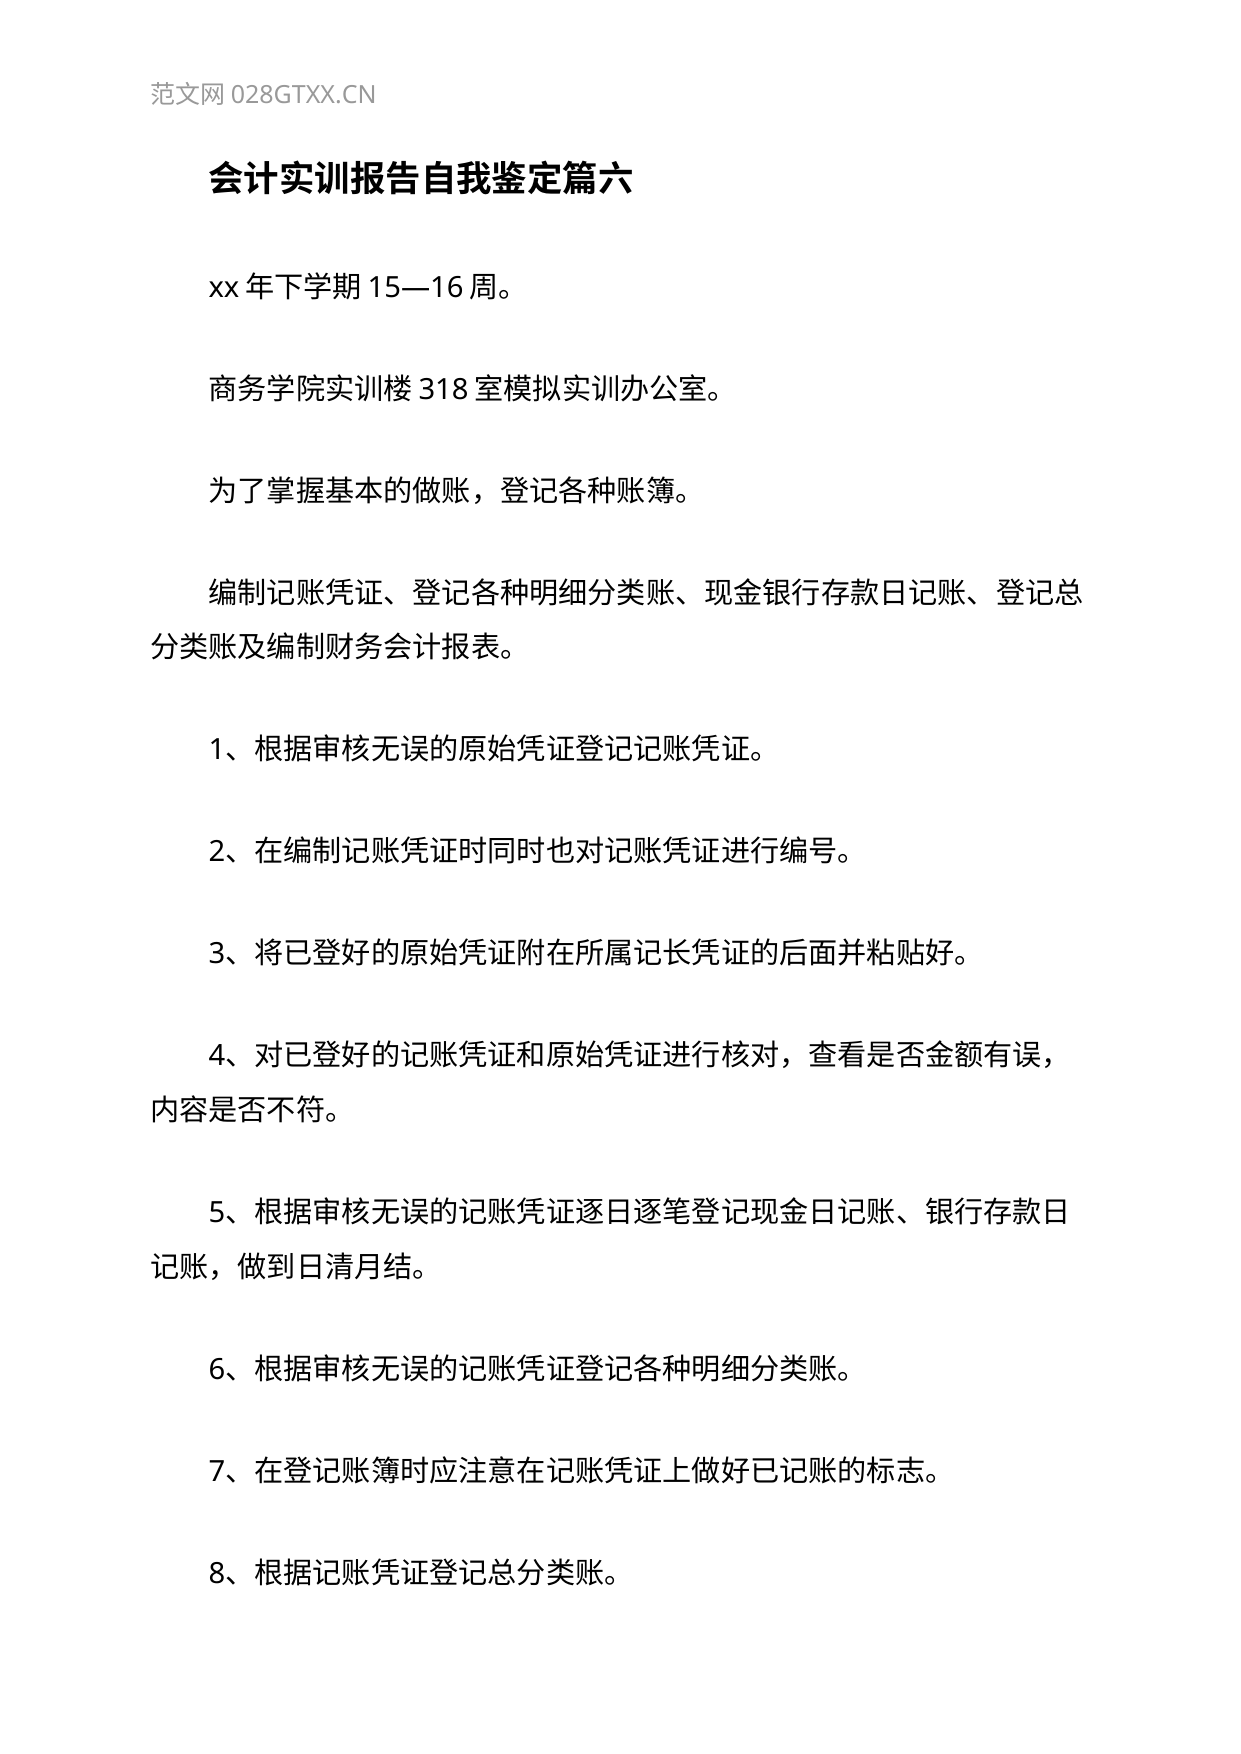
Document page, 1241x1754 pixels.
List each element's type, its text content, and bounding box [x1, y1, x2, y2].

text 8、根据记账凭证登记总分类账。 [150, 1549, 1090, 1592]
text 3、将已登好的原始凭证附在所属记长凭证的后面并粘贴好。 [150, 930, 1090, 972]
text 1、根据审核无误的原始凭证登记记账凭证。 [150, 726, 1090, 768]
text xx年下学期15—16周。 [150, 263, 1090, 306]
text 商务学院实训楼318室模拟实训办公室。 [150, 365, 1090, 408]
text 编制记账凭证、登记各种明细分类账、现金银行存款日记账、登记总分类账及编制财务会计报表。 [150, 569, 1090, 666]
text 5、根据审核无误的记账凭证逐日逐笔登记现金日记账、银行存款日记账，做到日清月结。 [150, 1188, 1090, 1286]
text 7、在登记账簿时应注意在记账凭证上做好已记账的标志。 [150, 1447, 1090, 1490]
text 为了掌握基本的做账，登记各种账簿。 [150, 467, 1090, 510]
text 会计实训报告自我鉴定篇六 [150, 150, 1090, 201]
text 2、在编制记账凭证时同时也对记账凭证进行编号。 [150, 828, 1090, 870]
text 4、对已登好的记账凭证和原始凭证进行核对，查看是否金额有误，内容是否不符。 [150, 1032, 1090, 1129]
text 6、根据审核无误的记账凭证登记各种明细分类账。 [150, 1345, 1090, 1388]
